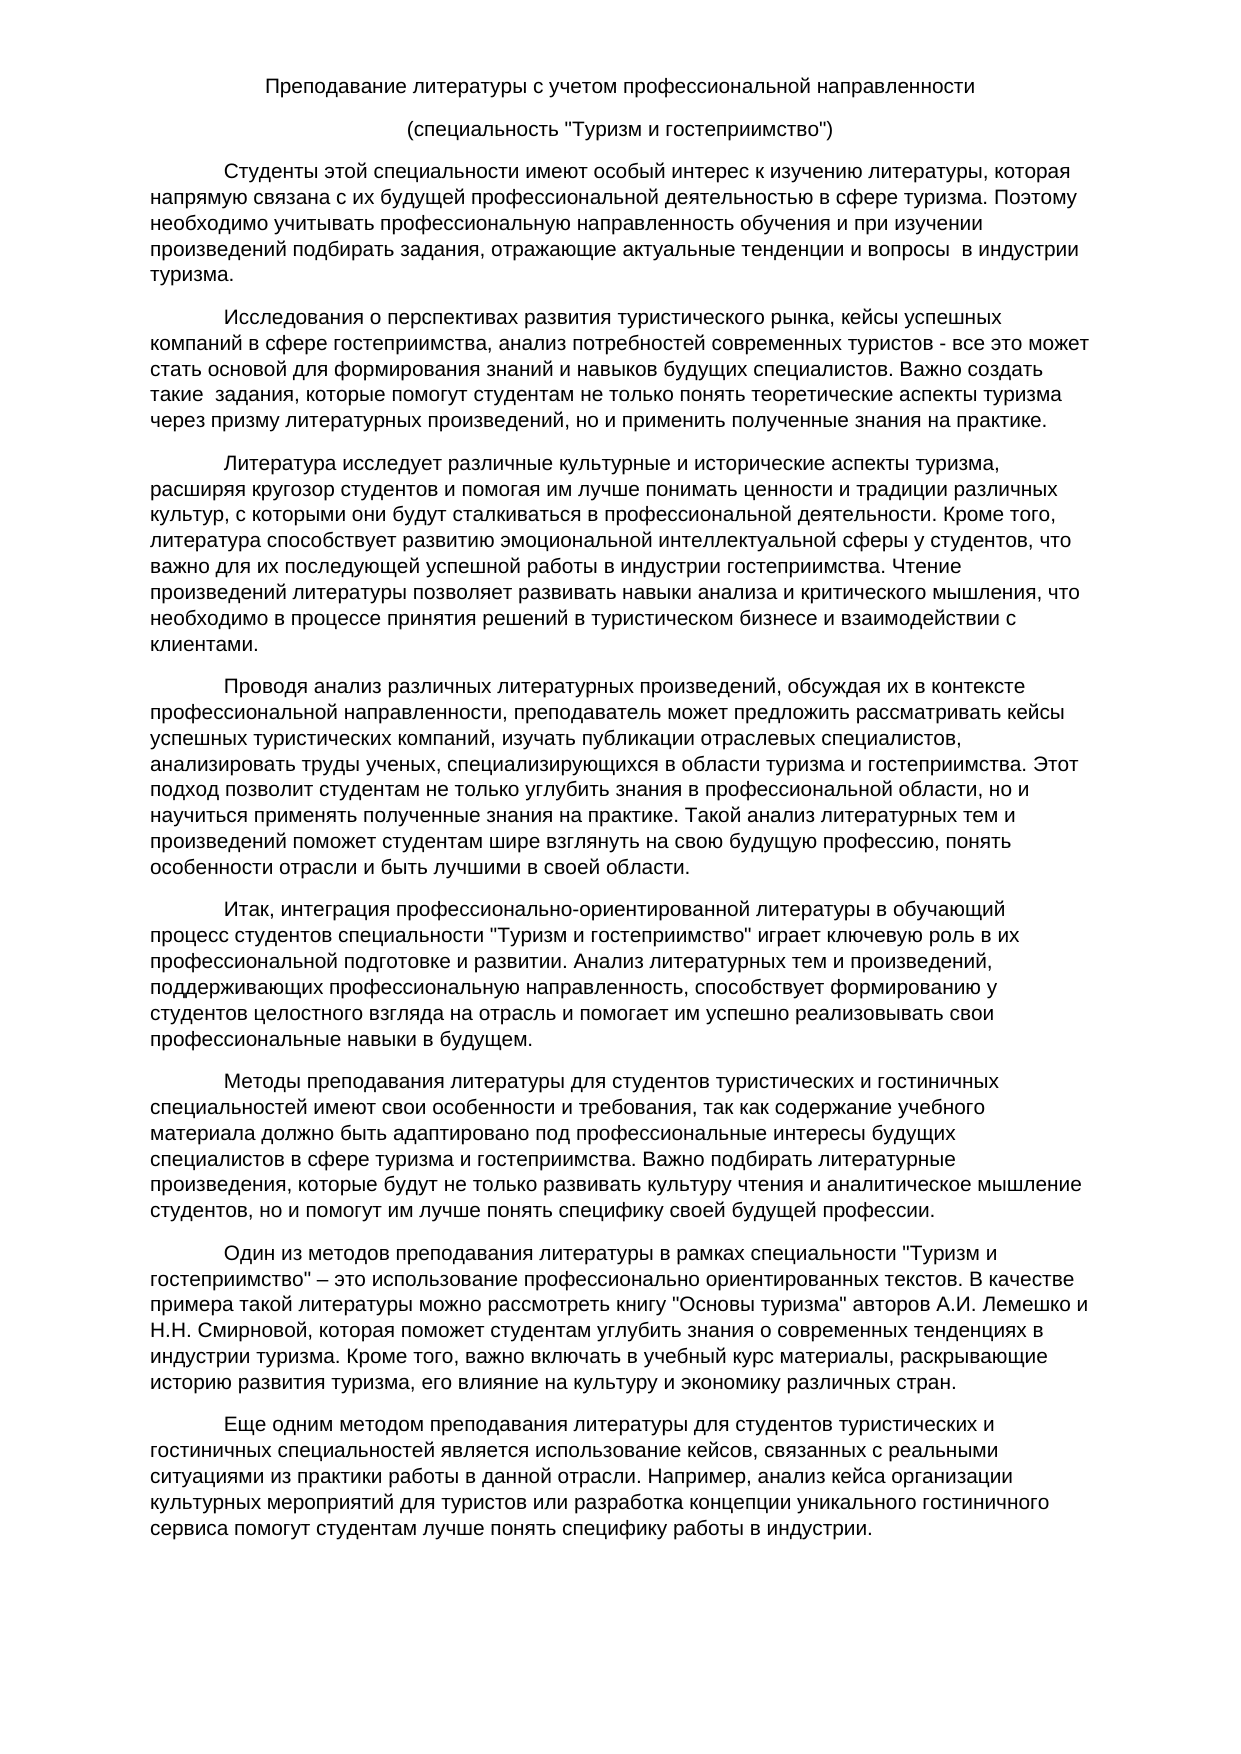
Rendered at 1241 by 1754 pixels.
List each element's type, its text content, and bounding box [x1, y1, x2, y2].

text Проводя анализ различных литературных произведений, обсуждая их в контексте профессиональной направленности, преподаватель может предложить рассматривать кейсы успешных туристических компаний, изучать публикации отраслевых специалистов, анализировать труды ученых, специализирующихся в области туризма и гостеприимства. Этот подход позволит студентам не только углубить знания в профессиональной области, но и научиться применять полученные знания на практике. Такой анализ литературных тем и произведений поможет студентам шире взглянуть на свою будущую профессию, понять особенности отрасли и быть лучшими в своей области. [150, 674, 1090, 879]
text Студенты этой специальности имеют особый интерес к изучению литературы, которая напрямую связана с их будущей профессиональной деятельностью в сфере туризма. Поэтому необходимо учитывать профессиональную направленность обучения и при изучении произведений подбирать задания, отражающие актуальные тенденции и вопросы в индустрии туризма. [150, 159, 1090, 286]
text Итак, интеграция профессионально-ориентированной литературы в обучающий процесс студентов специальности "Туризм и гостеприимство" играет ключевую роль в их профессиональной подготовке и развитии. Анализ литературных тем и произведений, поддерживающих профессиональную направленность, способствует формированию у студентов целостного взгляда на отрасль и помогает им успешно реализовывать свои профессиональные навыки в будущем. [150, 897, 1090, 1050]
text Литература исследует различные культурные и исторические аспекты туризма, расширяя кругозор студентов и помогая им лучше понимать ценности и традиции различных культур, с которыми они будут сталкиваться в профессиональной деятельности. Кроме того, литература способствует развитию эмоциональной интеллектуальной сферы у студентов, что важно для их последующей успешной работы в индустрии гостеприимства. Чтение произведений литературы позволяет развивать навыки анализа и критического мышления, что необходимо в процессе принятия решений в туристическом бизнесе и взаимодействии с клиентами. [150, 451, 1090, 655]
text Методы преподавания литературы для студентов туристических и гостиничных специальностей имеют свои особенности и требования, так как содержание учебного материала должно быть адаптировано под профессиональные интересы будущих специалистов в сфере туризма и гостеприимства. Важно подбирать литературные произведения, которые будут не только развивать культуру чтения и аналитическое мышление студентов, но и помогут им лучше понять специфику своей будущей профессии. [150, 1069, 1090, 1222]
text (специальность "Туризм и гостеприимство") [150, 116, 1090, 140]
text Один из методов преподавания литературы в рамках специальности "Туризм и гостеприимство" – это использование профессионально ориентированных текстов. В качестве примера такой литературы можно рассмотреть книгу "Основы туризма" авторов А.И. Лемешко и Н.Н. Смирновой, которая поможет студентам углубить знания о современных тенденциях в индустрии туризма. Кроме того, важно включать в учебный курс материалы, раскрывающие историю развития туризма, его влияние на культуру и экономику различных стран. [150, 1241, 1090, 1394]
text Преподавание литературы с учетом профессиональной направленности [150, 74, 1090, 98]
text Исследования о перспективах развития туристического рынка, кейсы успешных компаний в сфере гостеприимства, анализ потребностей современных туристов - все это может стать основой для формирования знаний и навыков будущих специалистов. Важно создать такие задания, которые помогут студентам не только понять теоретические аспекты туризма через призму литературных произведений, но и применить полученные знания на практике. [150, 305, 1090, 432]
text Еще одним методом преподавания литературы для студентов туристических и гостиничных специальностей является использование кейсов, связанных с реальными ситуациями из практики работы в данной отрасли. Например, анализ кейса организации культурных мероприятий для туристов или разработка концепции уникального гостиничного сервиса помогут студентам лучше понять специфику работы в индустрии. [150, 1412, 1090, 1539]
